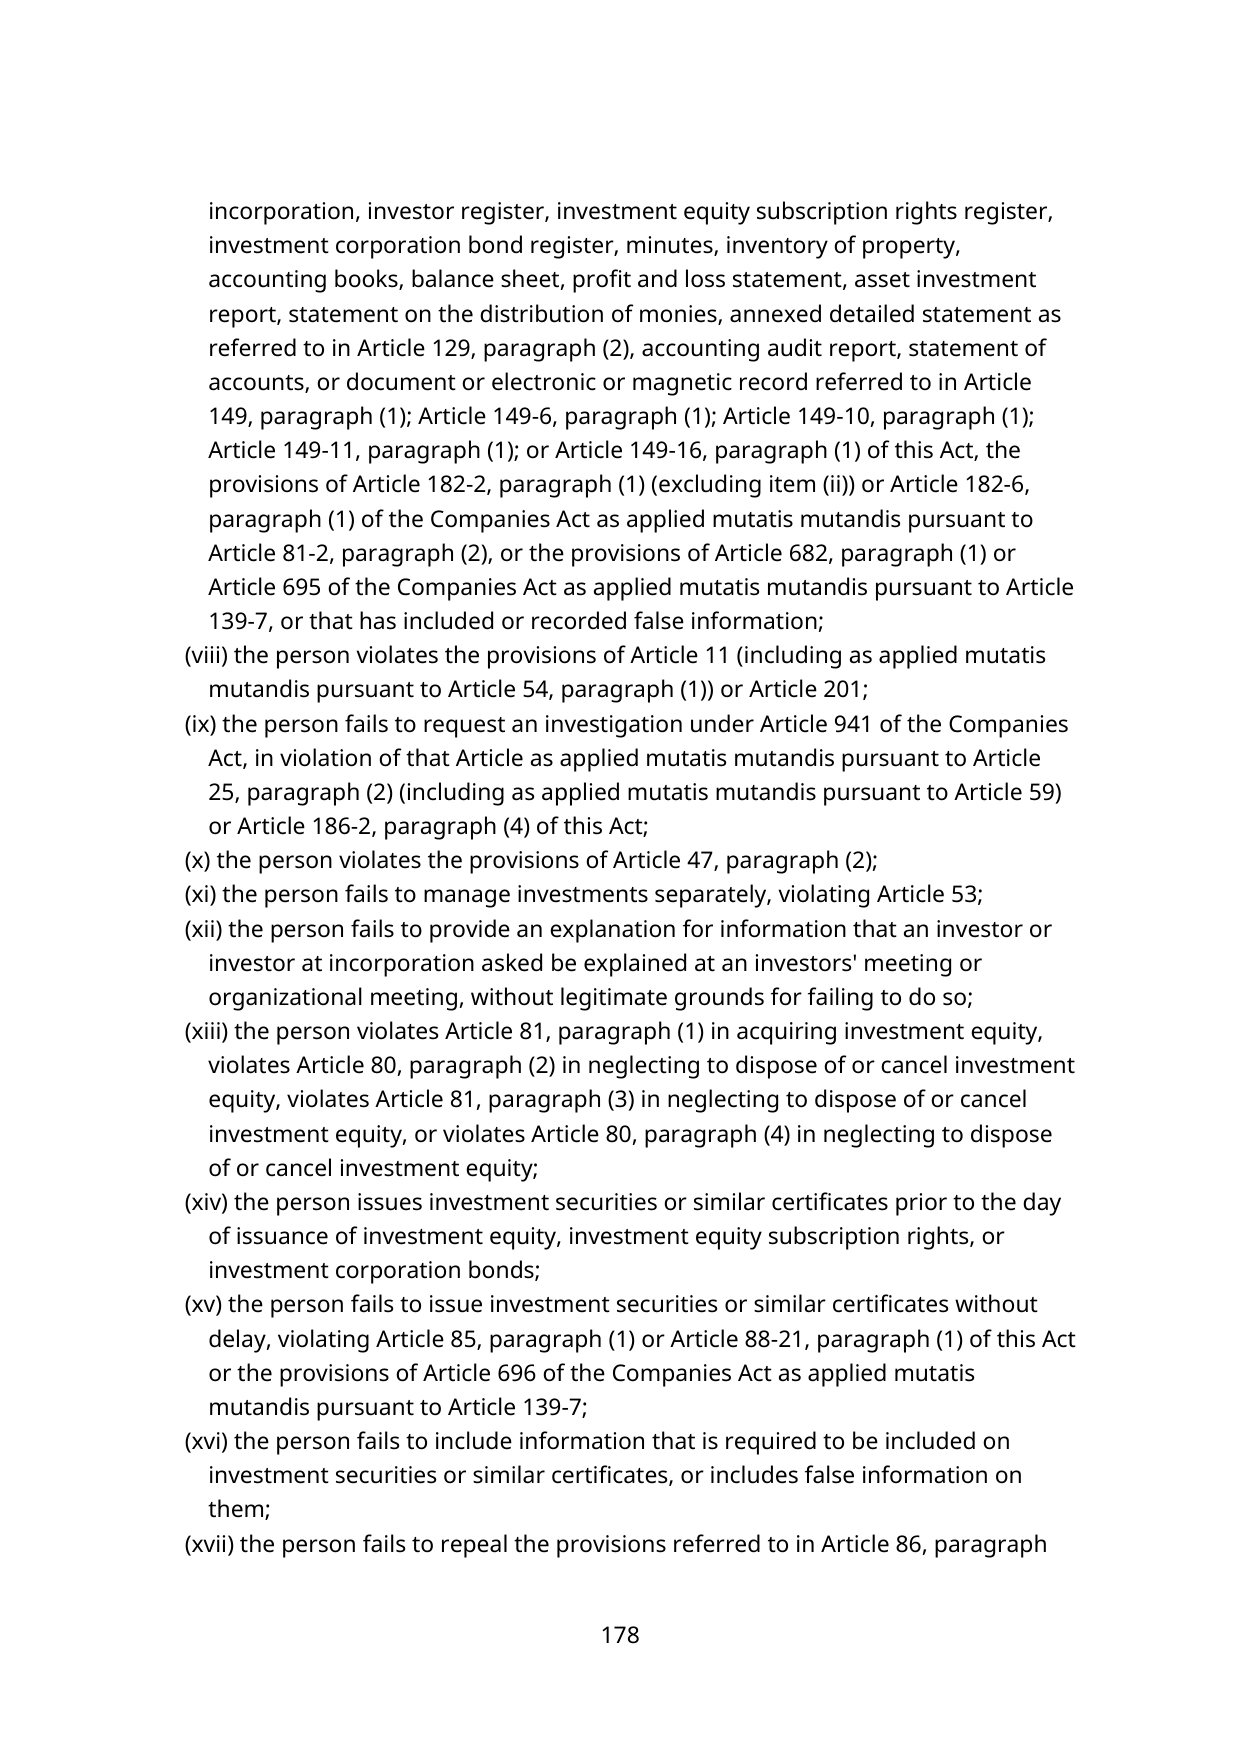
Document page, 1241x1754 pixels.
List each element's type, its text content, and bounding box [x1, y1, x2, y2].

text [184, 1526, 1079, 1560]
text (xi) the person fails to manage investments separately, violating Article 53; [184, 877, 1079, 911]
text (xiii) the person violates Article 81, paragraph (1) in acquiring investment equity, violates Article 80, paragraph (2) in neglecting to dispose of or cancel investment equity, violates Article 81, paragraph (3) in neglecting to dispose of or cancel investment equity, or violates Article 80, paragraph (4) in neglecting to dispose of or cancel investment equity; [184, 1014, 1079, 1184]
text (xii) the person fails to provide an explanation for information that an investor or investor at incorporation asked be explained at an investors' meeting or organizational meeting, without legitimate grounds for failing to do so; [184, 911, 1079, 1014]
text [184, 194, 1079, 638]
text (ix) the person fails to request an investigation under Article 941 of the Companies Act, in violation of that Article as applied mutatis mutandis pursuant to Article 25, paragraph (2) (including as applied mutatis mutandis pursuant to Article 59) or Article 186-2, paragraph (4) of this Act; [184, 706, 1079, 843]
text (x) the person violates the provisions of Article 47, paragraph (2); [184, 843, 1079, 877]
text (xv) the person fails to issue investment securities or similar certificates without delay, violating Article 85, paragraph (1) or Article 88-21, paragraph (1) of this Act or the provisions of Article 696 of the Companies Act as applied mutatis mutandis pursuant to Article 139-7; [184, 1287, 1079, 1424]
text (viii) the person violates the provisions of Article 11 (including as applied mutatis mutandis pursuant to Article 54, paragraph (1)) or Article 201; [184, 638, 1079, 706]
text (xiv) the person issues investment securities or similar certificates prior to the day of issuance of investment equity, investment equity subscription rights, or investment corporation bonds; [184, 1184, 1079, 1287]
text (xvi) the person fails to include information that is required to be included on investment securities or similar certificates, or includes false information on them; [184, 1424, 1079, 1526]
